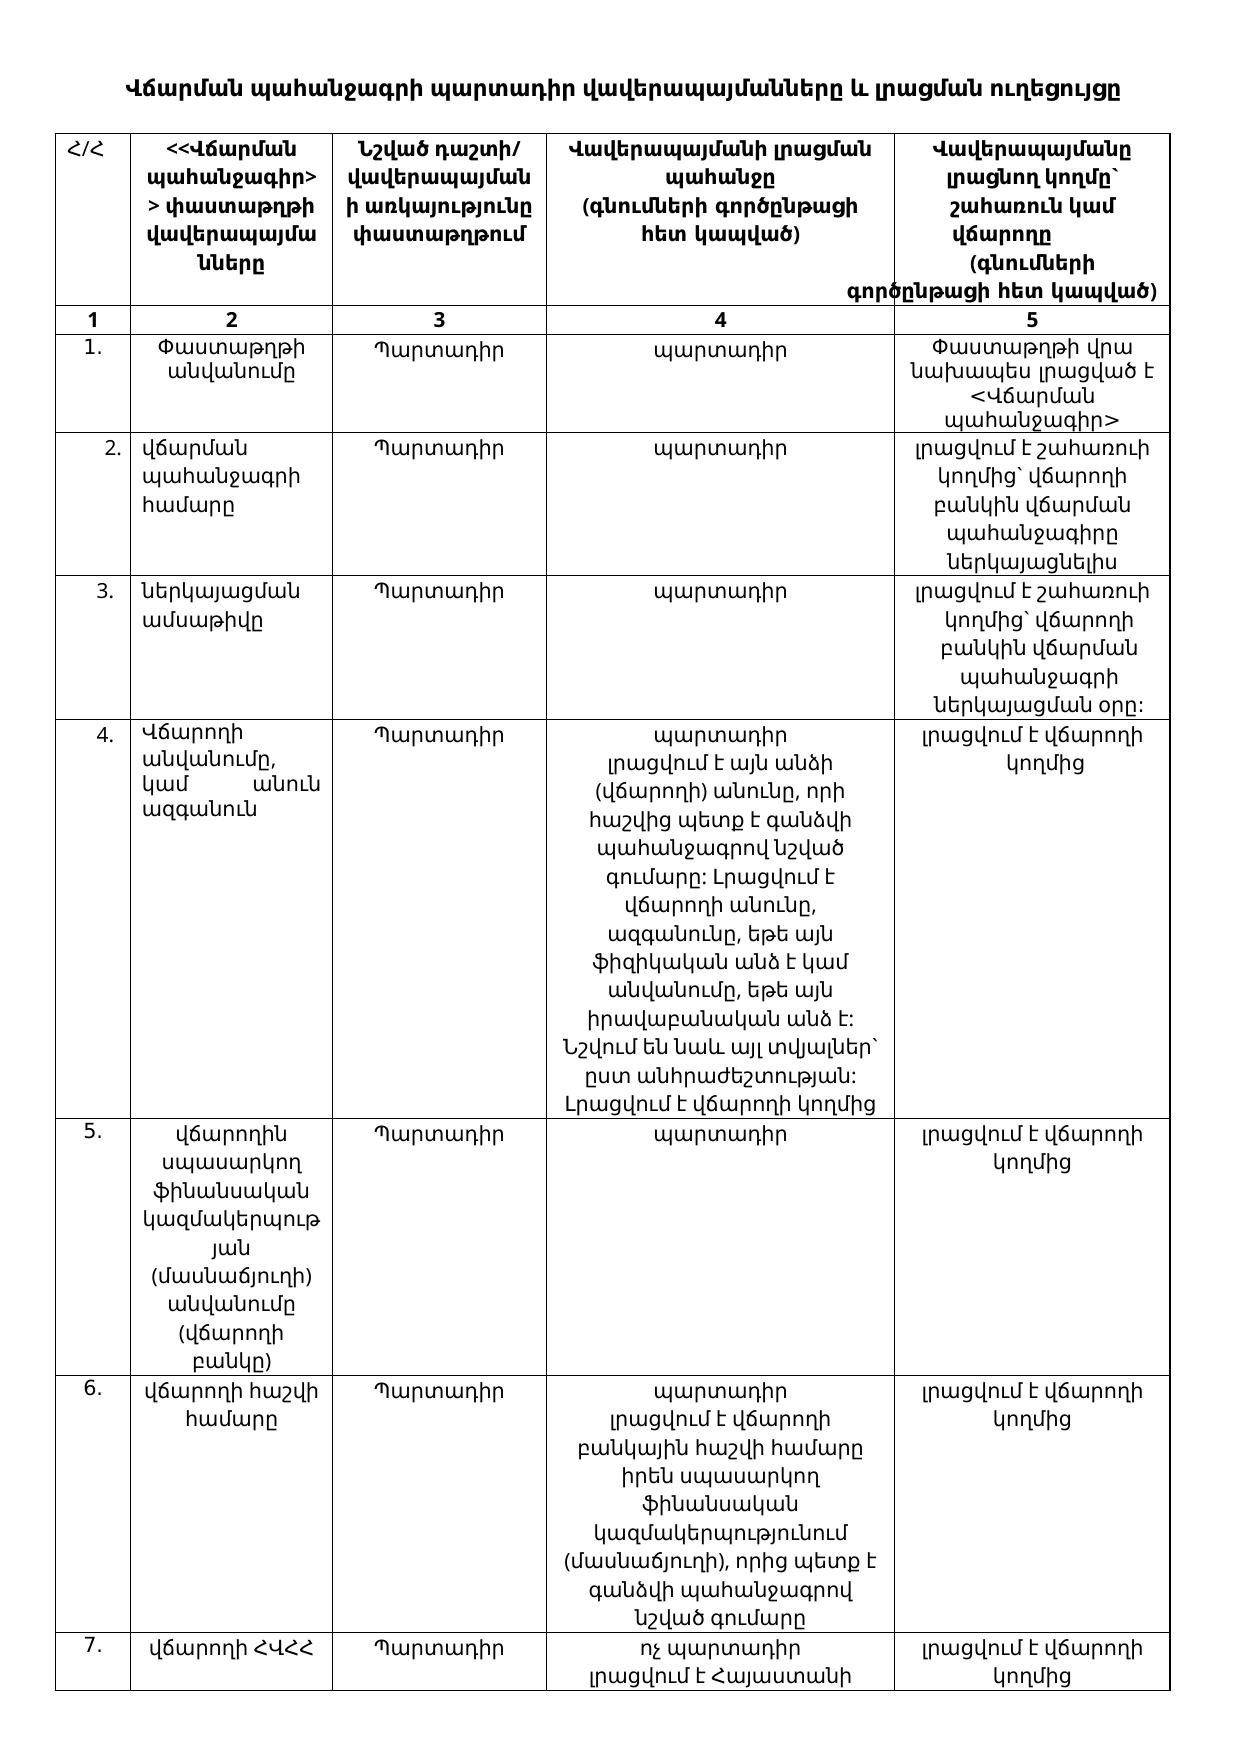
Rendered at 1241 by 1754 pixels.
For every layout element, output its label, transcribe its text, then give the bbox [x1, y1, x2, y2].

table_cell 5 [895, 306, 1169, 334]
table_cell Պարտադիր [333, 576, 546, 719]
table_cell 3 [333, 306, 546, 334]
table_header Վավերապայմանի լրացման պահանջը (գնումների գործընթացի հետ կապված) [547, 134, 894, 304]
table_cell վճարողի ՀՎՀՀ [131, 1633, 332, 1690]
table_cell պարտադիր լրացվում է այն անձի (վճարողի) անունը, որի հաշվից պետք է գանձվի պահանջագրով նշված գումարը: Լրացվում է վճարողի անունը, ազգանունը, եթե այն ֆիզիկական անձ է կամ անվանումը, եթե այն իրավաբանական անձ է: Նշվում են նաև այլ տվյալներ` ըստ անհրաժեշտության: Լրացվում է վճարողի կողմից [547, 720, 894, 1118]
table_cell Վճարողի անվանումը, կամ անուն ազգանուն [131, 720, 332, 1118]
table_cell պարտադիր [547, 576, 894, 719]
table_header Նշված դաշտի/ վավերապայմանի առկայությունը փաստաթղթում [333, 134, 546, 304]
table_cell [895, 1376, 1169, 1632]
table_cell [547, 1633, 894, 1690]
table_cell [895, 1633, 1169, 1690]
table_cell [56, 720, 130, 1118]
table_cell պարտադիր լրացվում է վճարողի բանկային հաշվի համարը իրեն սպասարկող ֆինանսական կազմակերպությունում (մասնաճյուղի), որից պետք է գանձվի պահանջագրով նշված գումարը [547, 1376, 894, 1632]
table_cell Պարտադիր [333, 335, 546, 432]
table_header Վավերապայմանը լրացնող կողմը` շահառուն կամ վճարողը (գնումների գործընթացի հետ կապված) [895, 134, 1169, 304]
table_cell 2 [131, 306, 332, 334]
table_cell Փաստաթղթի անվանումը [131, 335, 332, 432]
table_cell Պարտադիր [333, 1376, 546, 1632]
table_cell լրացվում է վճարողի կողմից [895, 1119, 1169, 1375]
table_cell Պարտադիր [333, 433, 546, 575]
table_cell լրացվում է շահառուի կողմից` վճարողի բանկին վճարման պահանջագրի ներկայացման օրը: [895, 576, 1169, 719]
table_cell վճարման պահանջագրի համարը [131, 433, 332, 575]
table_cell վճարողի հաշվի համարը [131, 1376, 332, 1632]
table_cell 5. [56, 1119, 130, 1375]
table_cell Փաստաթղթի վրա նախապես լրացված է <Վճարման պահանջագիր> [895, 335, 1169, 432]
table_header <<Վճարման պահանջագիր>> փաստաթղթի վավերապայմանները [131, 134, 332, 304]
table_cell 7. [56, 1633, 130, 1690]
text Վճարման պահանջագրի պարտադիր վավերապայմանները և լրացման ուղեցույցը [94, 75, 1153, 102]
table_cell Պարտադիր [333, 720, 546, 1118]
table_cell Պարտադիր [333, 1633, 546, 1690]
table_cell վճարողին սպասարկող ֆինանսական կազմակերպության (մասնաճյուղի) անվանումը (վճարողի բանկը) [131, 1119, 332, 1375]
table_cell պարտադիր [547, 1119, 894, 1375]
table_cell լրացվում է շահառուի կողմից` վճարողի բանկին վճարման պահանջագիրը ներկայացնելիս [895, 433, 1169, 575]
table_cell 4 [547, 306, 894, 334]
table_cell [56, 433, 130, 575]
table_cell 1. [56, 335, 130, 432]
table_cell [56, 576, 130, 719]
table_cell պարտադիր [547, 335, 894, 432]
table_header Հ/Հ [56, 134, 130, 304]
table_cell 1 [56, 306, 130, 334]
table_cell ներկայացման ամսաթիվը [131, 576, 332, 719]
table_cell 6. [56, 1376, 130, 1632]
table_cell Պարտադիր [333, 1119, 546, 1375]
table_cell լրացվում է վճարողի կողմից [895, 720, 1169, 1118]
table_cell պարտադիր [547, 433, 894, 575]
